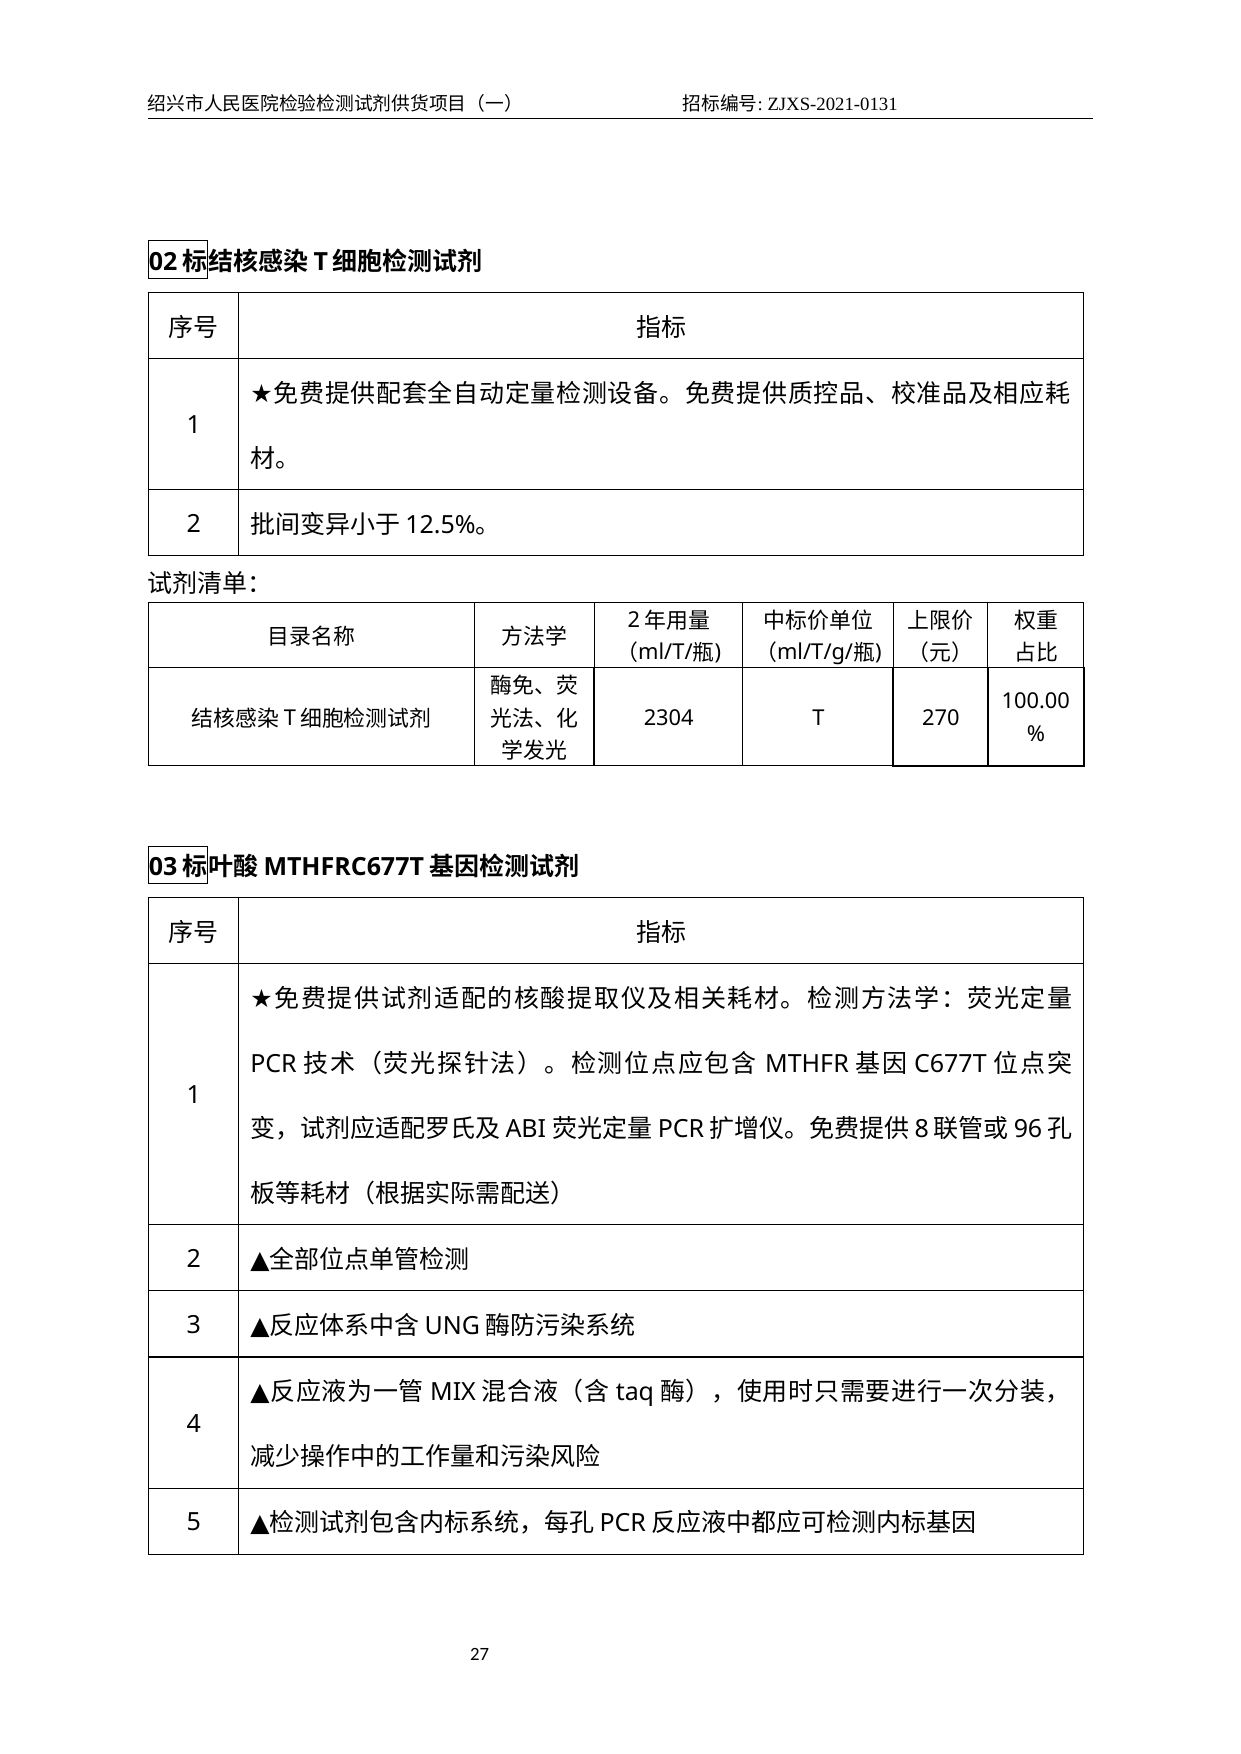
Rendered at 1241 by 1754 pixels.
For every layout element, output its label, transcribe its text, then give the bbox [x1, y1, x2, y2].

table_header 指标 [239, 898, 1083, 963]
table_cell 2304 [595, 668, 742, 765]
table_header 序号 [149, 898, 238, 963]
table_cell 3 [149, 1291, 238, 1356]
table_cell 2 [149, 490, 238, 555]
table_cell ▲全部位点单管检测 [239, 1225, 1083, 1290]
table_cell ▲检测试剂包含内标系统，每孔PCR反应液中都应可检测内标基因 [239, 1489, 1083, 1553]
table_cell 100.00% [989, 668, 1083, 765]
table_header 目录名称 [149, 603, 474, 667]
table_header 权重 占比 [988, 603, 1083, 667]
table_cell ▲反应液为一管MIX混合液（含taq酶），使用时只需要进行一次分装，减少操作中的工作量和污染风险 [239, 1358, 1083, 1487]
table_header 中标价单位 （ml/T/g/瓶) [743, 603, 893, 667]
table_cell ★免费提供试剂适配的核酸提取仪及相关耗材。检测方法学：荧光定量PCR技术（荧光探针法）。检测位点应包含MTHFR基因C677T位点突变，试剂应适配罗氏及ABI 荧光定量PCR扩增仪。免费提供8联管或96孔板等耗材（根据实际需配送） [239, 964, 1083, 1224]
text 03标叶酸MTHFRC677T基因检测试剂 [148, 832, 1093, 897]
table_cell 2 [149, 1225, 238, 1290]
table_cell ▲反应体系中含UNG酶防污染系统 [239, 1291, 1083, 1356]
table_header 上限价（元） [894, 603, 987, 667]
table_cell T [743, 668, 892, 765]
table_cell ★免费提供配套全自动定量检测设备。免费提供质控品、校准品及相应耗材。 [239, 359, 1083, 489]
text 试剂清单： [148, 556, 1093, 602]
text 02标结核感染T细胞检测试剂 [148, 227, 1093, 292]
table_header 指标 [239, 293, 1083, 358]
table_header 方法学 [475, 603, 594, 667]
table_cell 5 [149, 1489, 238, 1553]
table_cell 270 [894, 668, 987, 765]
table_cell 1 [149, 964, 238, 1224]
table_cell 结核感染T细胞检测试剂 [149, 668, 474, 765]
table_header 2年用量 （ml/T/瓶) [595, 603, 742, 667]
table_cell 4 [149, 1358, 238, 1487]
table_header 序号 [149, 293, 238, 358]
table_cell 1 [149, 359, 238, 489]
table_cell 酶免、荧光法、化学发光 [475, 668, 593, 765]
table_cell 批间变异小于12.5%。 [239, 490, 1083, 555]
